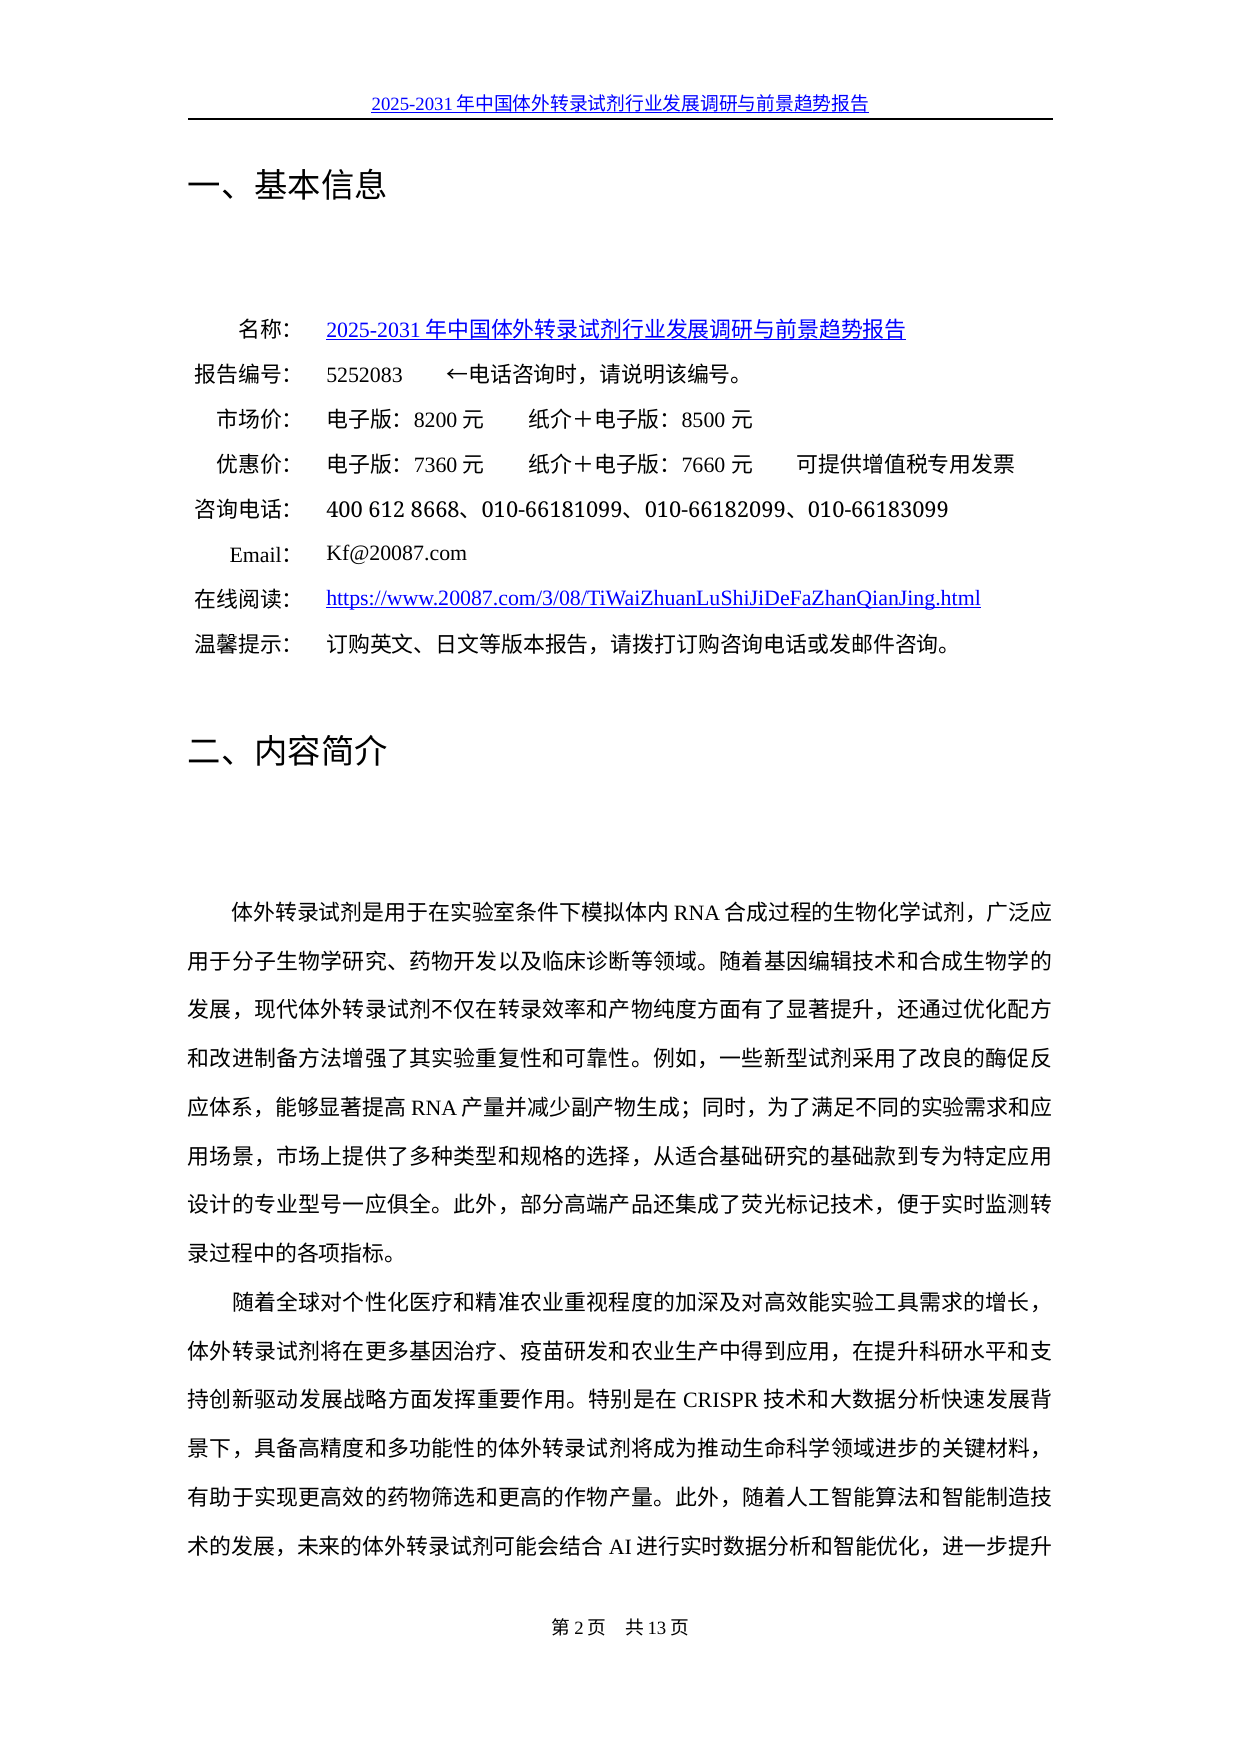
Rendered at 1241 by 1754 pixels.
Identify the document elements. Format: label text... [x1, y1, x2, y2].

table_cell Kf@20087.com [315, 537, 1073, 582]
table_cell 市场价： [167, 402, 315, 447]
table_cell 订购英文、日文等版本报告，请拨打订购咨询电话或发邮件咨询。 [315, 627, 1073, 672]
title 一、基本信息 [187, 150, 1053, 215]
table_cell 电子版：8200 元 纸介＋电子版：8500 元 [315, 402, 1073, 447]
table_cell 报告编号： [167, 357, 315, 402]
table_cell 电子版：7360 元 纸介＋电子版：7660 元 可提供增值税专用发票 [315, 447, 1073, 492]
table_cell 5252083 ←电话咨询时，请说明该编号。 [315, 357, 1073, 402]
table_cell 400 612 8668、010-66181099、010-66182099、010-66183099 [315, 492, 1073, 537]
table_cell 温馨提示： [167, 627, 315, 672]
table_cell 咨询电话： [167, 492, 315, 537]
table_cell [315, 582, 1073, 627]
table_header 2025-2031年中国体外转录试剂行业发展调研与前景趋势报告 [315, 312, 1073, 357]
table_cell 在线阅读： [167, 582, 315, 627]
table_cell Email： [167, 537, 315, 582]
table_header 名称： [167, 312, 315, 357]
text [187, 894, 1053, 1561]
title 二、内容简介 [187, 717, 1053, 782]
table_cell 优惠价： [167, 447, 315, 492]
